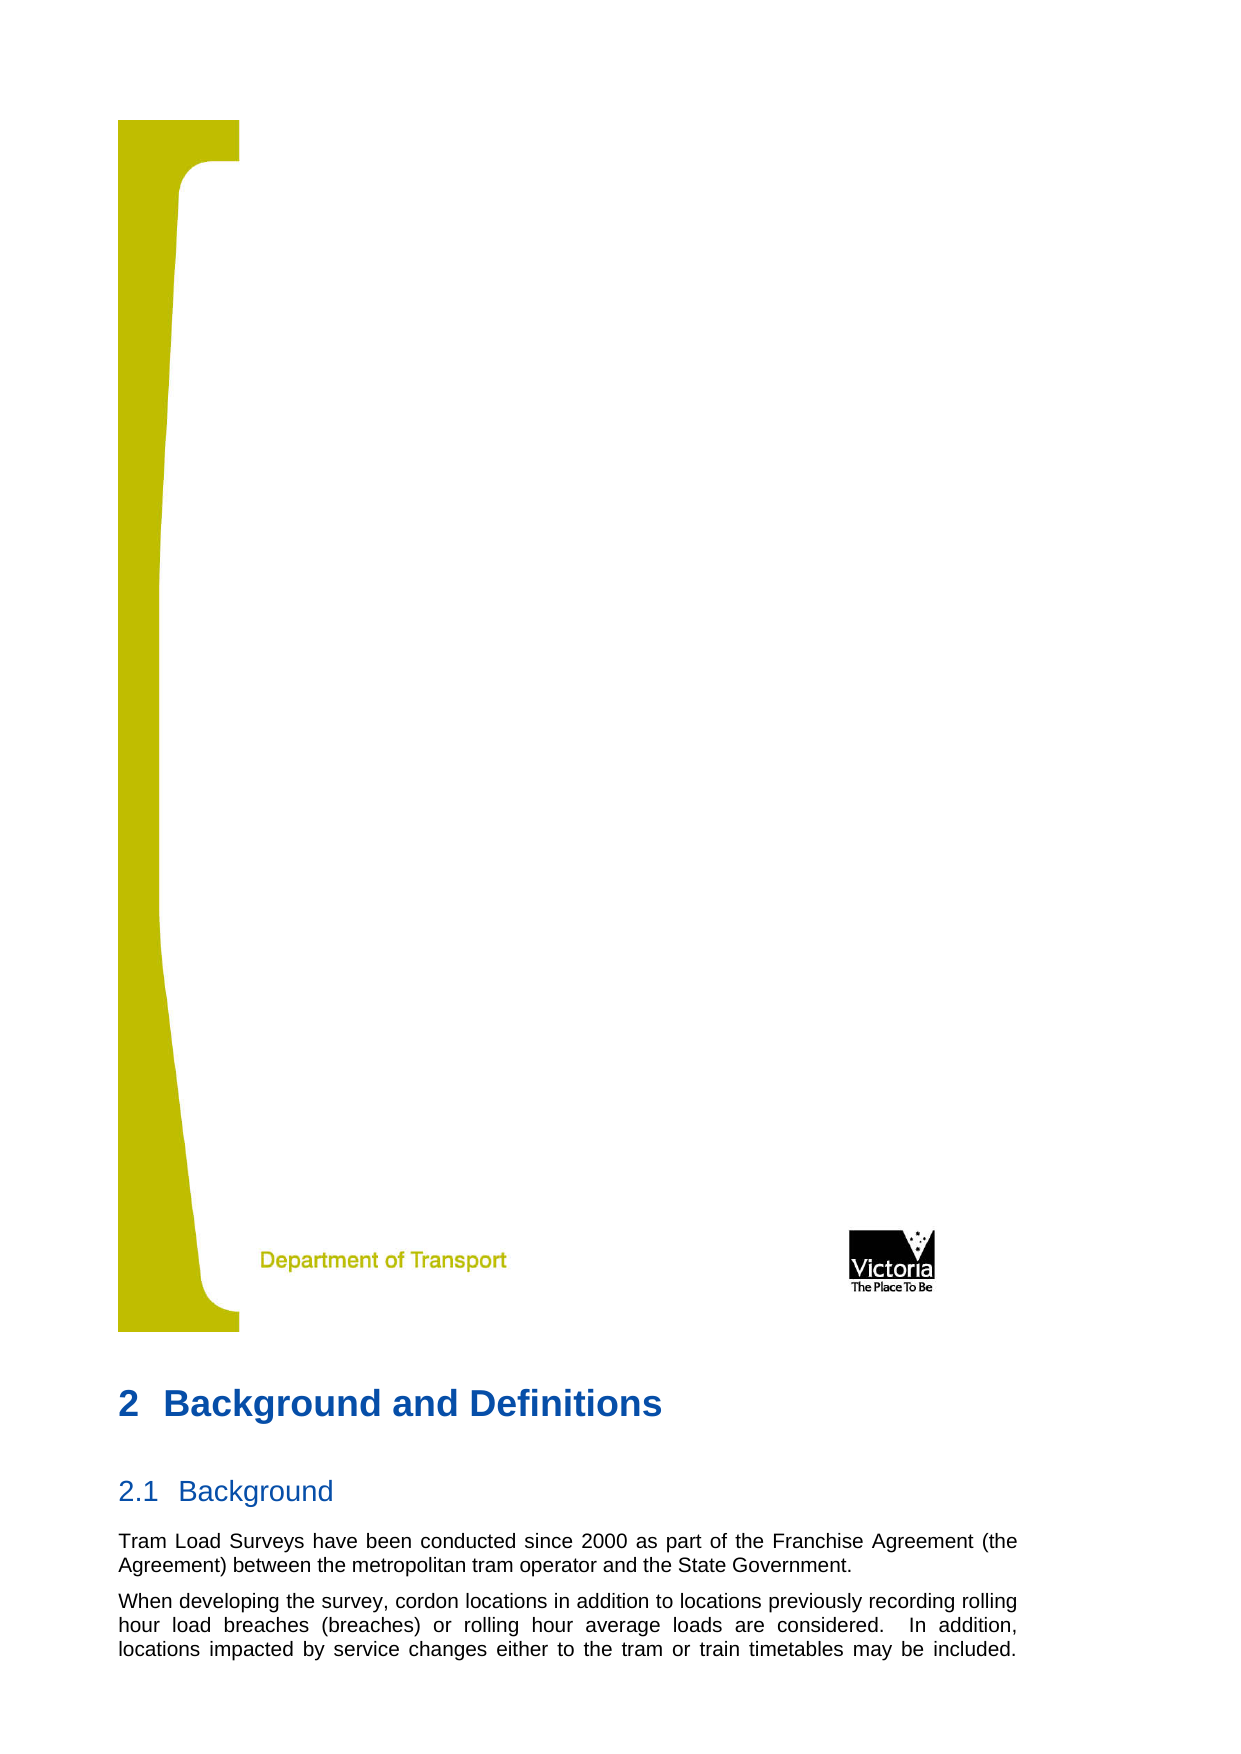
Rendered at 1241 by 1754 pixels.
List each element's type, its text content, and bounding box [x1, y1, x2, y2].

text When developing the survey, cordon locations in addition to locations previously recording rolling hour load breaches (breaches) or rolling hour average loads are considered. In addition, locations impacted by service changes either to the tram or train timetables may be included. External stakeholder feedback and consultation is also considered when developing the final stop list. [118, 1589, 1019, 1661]
subtitle Background [118, 1474, 1019, 1508]
text Tram Load Surveys have been conducted since 2000 as part of the Franchise Agreement (the Agreement) between the metropolitan tram operator and the State Government. [118, 1528, 1019, 1576]
picture [118, 120, 975, 1332]
subtitle Background and Definitions [118, 1381, 1019, 1424]
